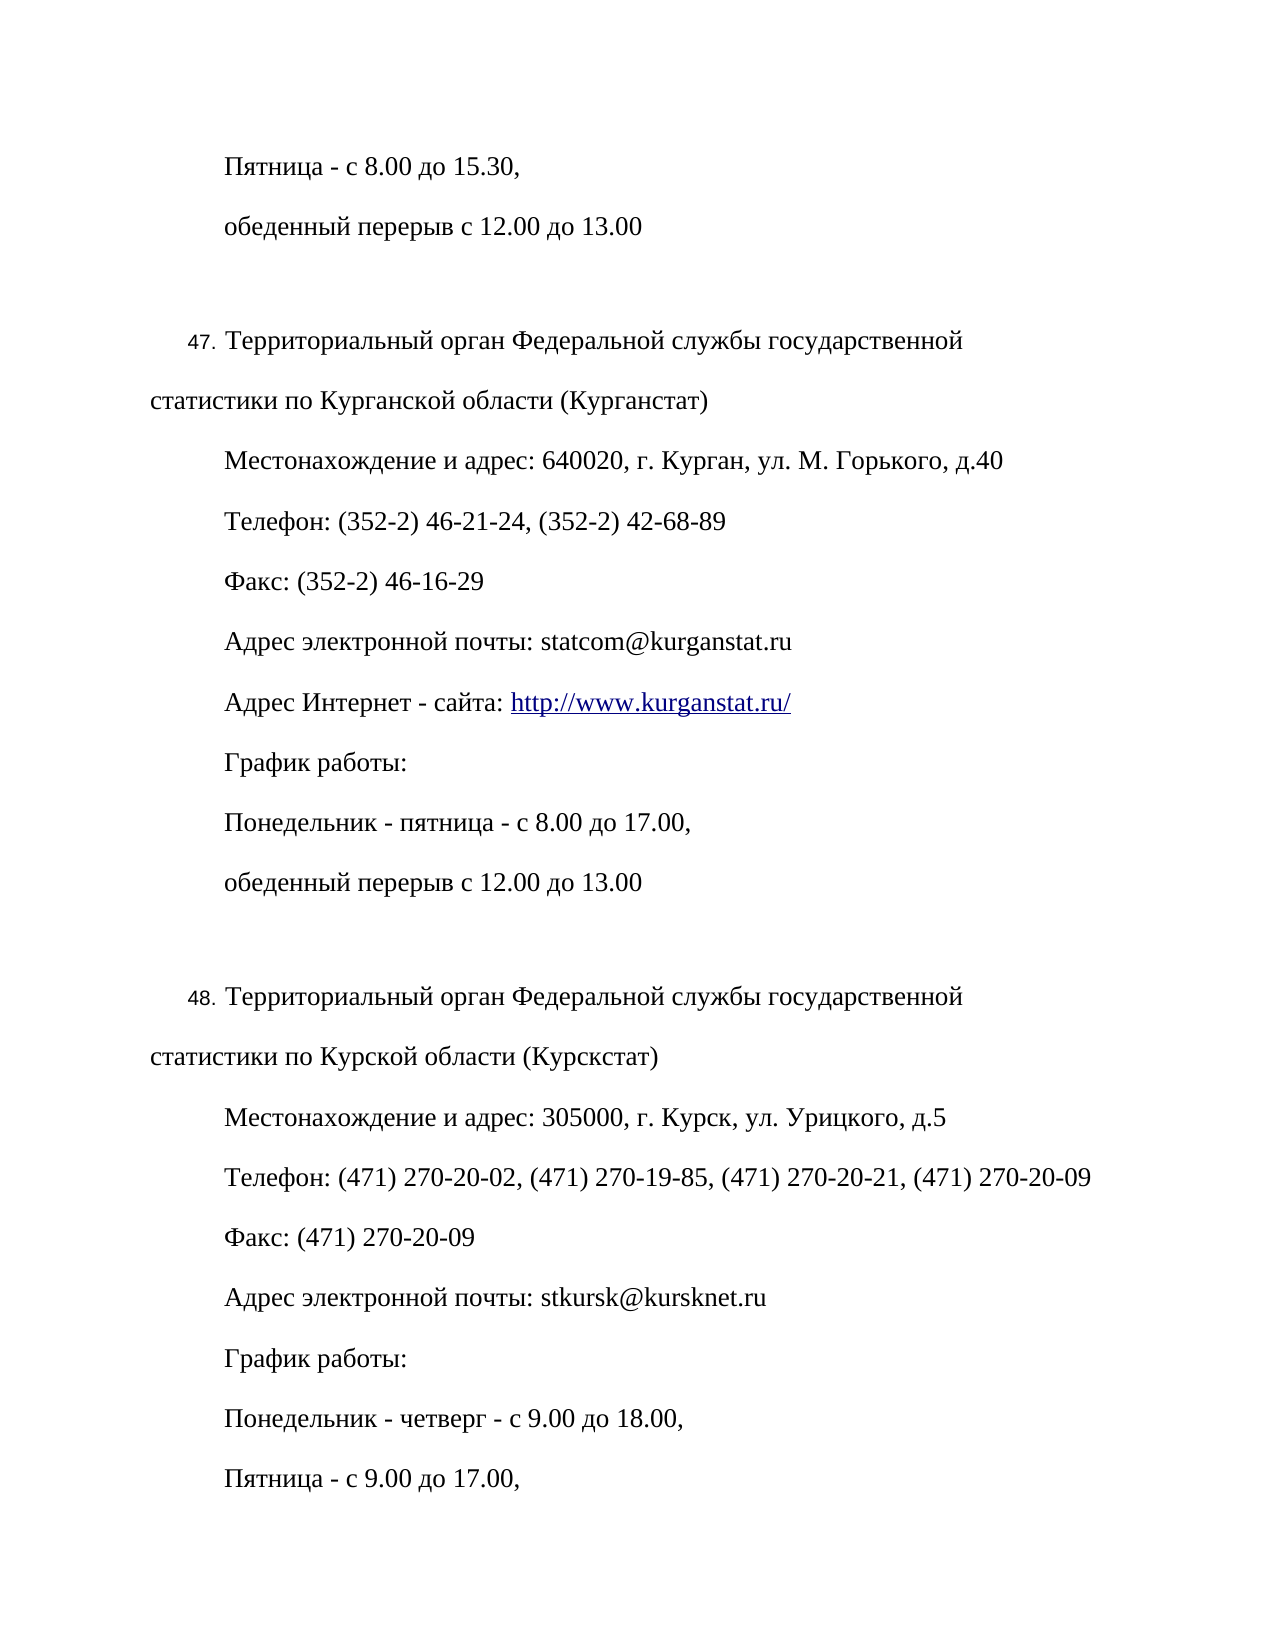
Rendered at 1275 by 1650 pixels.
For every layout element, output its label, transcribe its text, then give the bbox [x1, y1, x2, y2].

text Адрес Интернет - сайта: http://www.kurganstat.ru/ [150, 686, 1125, 717]
text Адрес электронной почты: statcom@kurganstat.ru [150, 625, 1125, 656]
list Территориальный орган Федеральной службы государственной [187, 324, 1125, 355]
text Понедельник - пятница - с 8.00 до 17.00, [150, 806, 1125, 837]
text График работы: [150, 746, 1125, 777]
list Территориальный орган Федеральной службы государственной [187, 980, 1125, 1011]
text Местонахождение и адрес: 640020, г. Курган, ул. М. Горького, д.40 [150, 444, 1125, 476]
text обеденный перерыв с 12.00 до 13.00 [150, 210, 1125, 241]
text Факс: (352-2) 46-16-29 [150, 565, 1125, 596]
text Пятница - с 9.00 до 17.00, [150, 1462, 1125, 1494]
text Телефон: (352-2) 46-21-24, (352-2) 42-68-89 [150, 505, 1125, 536]
text Адрес электронной почты: stkursk@kursknet.ru [150, 1282, 1125, 1313]
text статистики по Курганской области (Курганстат) [150, 384, 1125, 415]
text обеденный перерыв с 12.00 до 13.00 [150, 867, 1125, 898]
text Понедельник - четверг - с 9.00 до 18.00, [150, 1402, 1125, 1433]
text График работы: [150, 1342, 1125, 1373]
text статистики по Курской области (Курскстат) [150, 1040, 1125, 1071]
text Пятница - с 8.00 до 15.30, [150, 150, 1125, 181]
text Местонахождение и адрес: 305000, г. Курск, ул. Урицкого, д.5 [150, 1101, 1125, 1132]
text Факс: (471) 270-20-09 [150, 1221, 1125, 1252]
text Телефон: (471) 270-20-02, (471) 270-19-85, (471) 270-20-21, (471) 270-20-09 [150, 1161, 1125, 1192]
